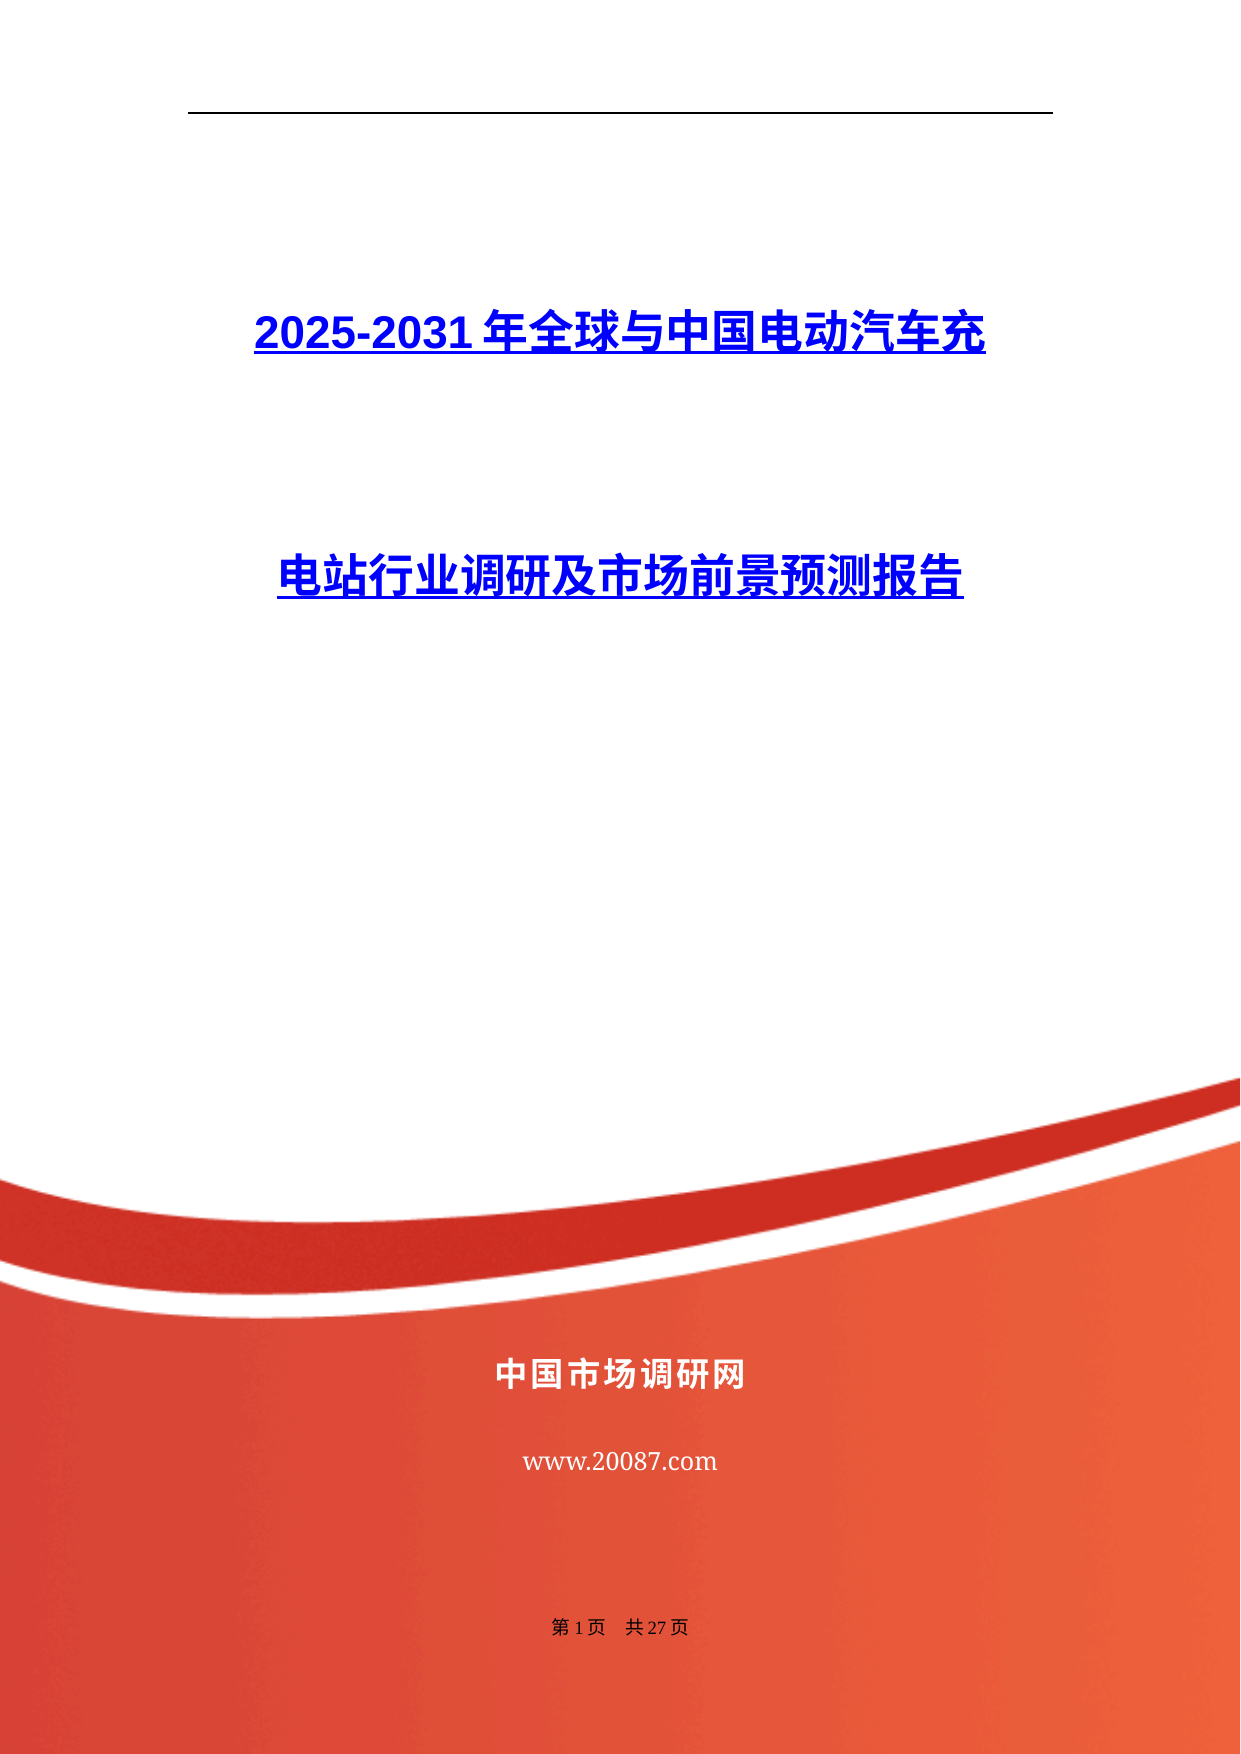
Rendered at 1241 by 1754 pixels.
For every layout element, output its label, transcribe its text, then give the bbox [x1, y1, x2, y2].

picture [0, 1006, 1241, 1754]
subtitle 中国市场调研网 [187, 1339, 1053, 1404]
table_header 2025-2031年全球与中国电动汽车充电站行业调研及市场前景预测报告 [188, 207, 1053, 773]
text www.20087.com [187, 1428, 1053, 1493]
